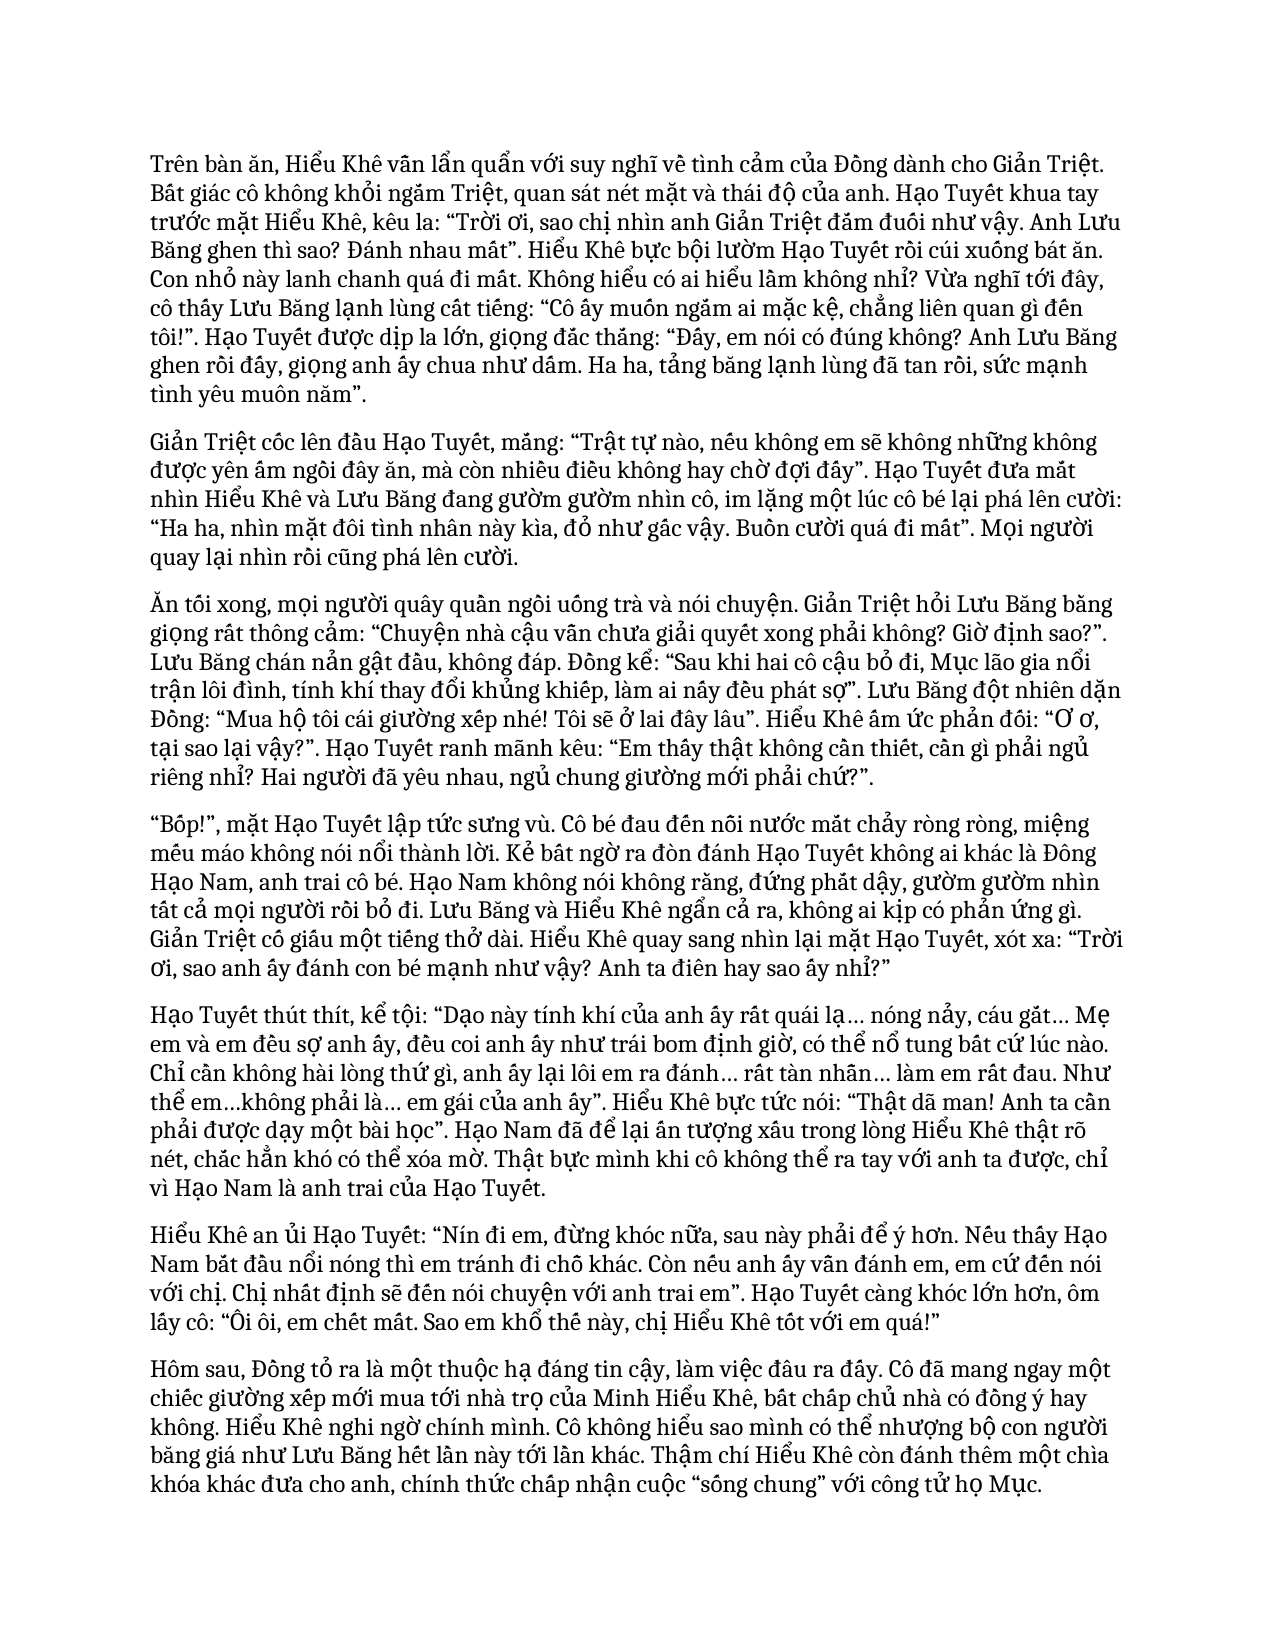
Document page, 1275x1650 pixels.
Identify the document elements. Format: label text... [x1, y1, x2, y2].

text Ăn tối xong, mọi người quây quần ngồi uống trà và nói chuyện. Giản Triệt hỏi Lưu Băng bằng giọng rất thông cảm: “Chuyện nhà cậu vẫn chưa giải quyết xong phải không? Giờ định sao?”. Lưu Băng chán nản gật đầu, không đáp. Đồng kể: “Sau khi hai cô cậu bỏ đi, Mục lão gia nổi trận lôi đình, tính khí thay đổi khủng khiếp, làm ai nấy đều phát sợ”. Lưu Băng đột nhiên dặn Đồng: “Mua hộ tôi cái giường xếp nhé! Tôi sẽ ở lai đây lâu”. Hiểu Khê ấm ức phản đối: “Ơ ơ, tại sao lại vậy?”. Hạo Tuyết ranh mãnh kêu: “Em thấy thật không cần thiết, cần gì phải ngủ riêng nhỉ? Hai người đã yêu nhau, ngủ chung giường mới phải chứ?”. [150, 590, 1125, 791]
text Trên bàn ăn, Hiểu Khê vẫn lẩn quẩn với suy nghĩ về tình cảm của Đồng dành cho Giản Triệt. Bất giác cô không khỏi ngắm Triệt, quan sát nét mặt và thái độ của anh. Hạo Tuyết khua tay trước mặt Hiểu Khê, kêu la: “Trời ơi, sao chị nhìn anh Giản Triệt đắm đuối như vậy. Anh Lưu Băng ghen thì sao? Đánh nhau mất”. Hiểu Khê bực bội lườm Hạo Tuyết rồi cúi xuống bát ăn. Con nhỏ này lanh chanh quá đi mất. Không hiểu có ai hiểu lầm không nhỉ? Vừa nghĩ tới đây, cô thấy Lưu Băng lạnh lùng cất tiếng: “Cô ấy muốn ngắm ai mặc kệ, chẳng liên quan gì đến tôi!”. Hạo Tuyết được dịp la lớn, giọng đắc thắng: “Đấy, em nói có đúng không? Anh Lưu Băng ghen rồi đấy, giọng anh ấy chua như dấm. Ha ha, tảng băng lạnh lùng đã tan rồi, sức mạnh tình yêu muôn năm”. [150, 150, 1125, 409]
text “Bốp!”, mặt Hạo Tuyết lập tức sưng vù. Cô bé đau đến nỗi nước mắt chảy ròng ròng, miệng mếu máo không nói nổi thành lời. Kẻ bất ngờ ra đòn đánh Hạo Tuyết không ai khác là Đông Hạo Nam, anh trai cô bé. Hạo Nam không nói không rằng, đứng phắt dậy, gườm gườm nhìn tất cả mọi người rồi bỏ đi. Lưu Băng và Hiểu Khê ngẩn cả ra, không ai kịp có phản ứng gì. Giản Triệt cố giấu một tiếng thở dài. Hiểu Khê quay sang nhìn lại mặt Hạo Tuyết, xót xa: “Trời ơi, sao anh ấy đánh con bé mạnh như vậy? Anh ta điên hay sao ấy nhỉ?” [150, 810, 1125, 982]
text Hạo Tuyết thút thít, kể tội: “Dạo này tính khí của anh ấy rất quái lạ… nóng nảy, cáu gắt… Mẹ em và em đều sợ anh ấy, đều coi anh ấy như trái bom định giờ, có thể nổ tung bất cứ lúc nào. Chỉ cần không hài lòng thứ gì, anh ấy lại lôi em ra đánh… rất tàn nhẫn… làm em rất đau. Như thể em…không phải là… em gái của anh ấy”. Hiểu Khê bực tức nói: “Thật dã man! Anh ta cần phải được dạy một bài học”. Hạo Nam đã để lại ấn tượng xấu trong lòng Hiểu Khê thật rõ nét, chắc hẳn khó có thể xóa mờ. Thật bực mình khi cô không thể ra tay với anh ta được, chỉ vì Hạo Nam là anh trai của Hạo Tuyết. [150, 1001, 1125, 1202]
text Hiểu Khê an ủi Hạo Tuyết: “Nín đi em, đừng khóc nữa, sau này phải để ý hơn. Nếu thấy Hạo Nam bắt đầu nổi nóng thì em tránh đi chỗ khác. Còn nếu anh ấy vẫn đánh em, em cứ đến nói với chị. Chị nhất định sẽ đến nói chuyện với anh trai em”. Hạo Tuyết càng khóc lớn hơn, ôm lấy cô: “Ôi ôi, em chết mất. Sao em khổ thế này, chị Hiểu Khê tốt với em quá!” [150, 1221, 1125, 1336]
text Giản Triệt cốc lên đầu Hạo Tuyết, mắng: “Trật tự nào, nếu không em sẽ không những không được yên ấm ngồi đây ăn, mà còn nhiều điều không hay chờ đợi đấy”. Hạo Tuyết đưa mắt nhìn Hiểu Khê và Lưu Băng đang gườm gườm nhìn cô, im lặng một lúc cô bé lại phá lên cười: “Ha ha, nhìn mặt đôi tình nhân này kìa, đỏ như gấc vậy. Buồn cười quá đi mất”. Mọi người quay lại nhìn rồi cũng phá lên cười. [150, 427, 1125, 571]
text Hôm sau, Đồng tỏ ra là một thuộc hạ đáng tin cậy, làm việc đâu ra đấy. Cô đã mang ngay một chiếc giường xếp mới mua tới nhà trọ của Minh Hiểu Khê, bất chấp chủ nhà có đồng ý hay không. Hiểu Khê nghi ngờ chính mình. Cô không hiểu sao mình có thể nhượng bộ con người băng giá như Lưu Băng hết lần này tới lần khác. Thậm chí Hiểu Khê còn đánh thêm một chìa khóa khác đưa cho anh, chính thức chấp nhận cuộc “sống chung” với công tử họ Mục. [150, 1355, 1125, 1499]
